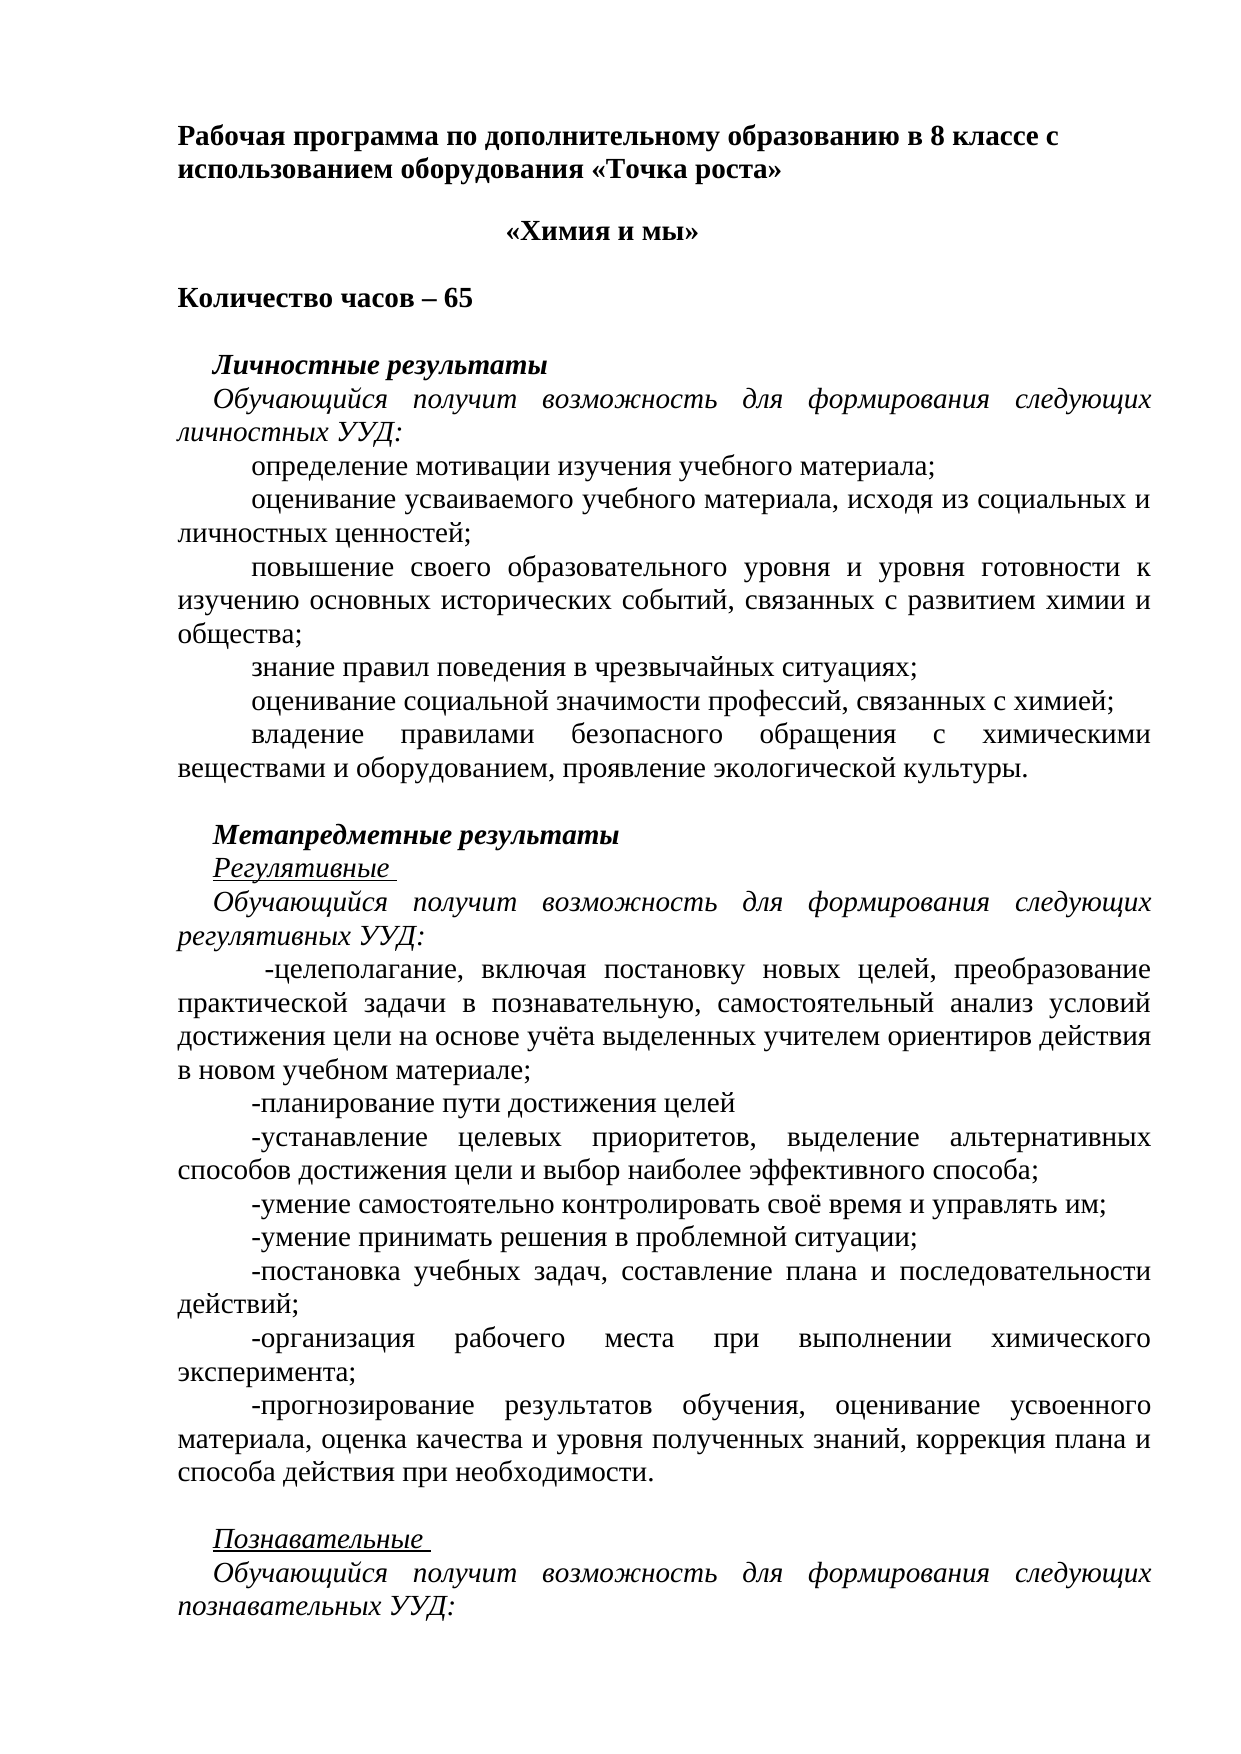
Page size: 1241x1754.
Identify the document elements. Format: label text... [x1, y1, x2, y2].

list определение мотивации изучения учебного материала; [177, 448, 1152, 482]
list владение правилами безопасного обращения с химическими веществами и оборудованием, проявление экологической культуры. [177, 716, 1152, 783]
list оценивание социальной значимости профессий, связанных с химией; [177, 683, 1152, 716]
list знание правил поведения в чрезвычайных ситуациях; [177, 649, 1152, 683]
list -устанавление целевых приоритетов, выделение альтернативных способов достижения цели и выбор наиболее эффективного способа; [177, 1119, 1152, 1186]
text -целеполагание, включая постановку новых целей, преобразование практической задачи в познавательную, самостоятельный анализ условий достижения цели на основе учёта выделенных учителем ориентиров действия в новом учебном материале; [177, 951, 1152, 1085]
list -умение принимать решения в проблемной ситуации; [177, 1219, 1152, 1253]
text Регулятивные [177, 851, 1152, 884]
text Обучающийся получит возможность для формирования следующих личностных УУД: [177, 381, 1152, 448]
list -постановка учебных задач, составление плана и последовательности действий; [177, 1253, 1152, 1320]
list оценивание усваиваемого учебного материала, исходя из социальных и личностных ценностей; [177, 482, 1152, 549]
text Обучающийся получит возможность для формирования следующих познавательных УУД: [177, 1555, 1152, 1622]
text Количество часов – 65 [177, 280, 1152, 314]
text Личностные результаты [213, 347, 1152, 381]
text Обучающийся получит возможность для формирования следующих регулятивных УУД: [177, 884, 1152, 951]
list -прогнозирование результатов обучения, оценивание усвоенного материала, оценка качества и уровня полученных знаний, коррекция плана и способа действия при необходимости. [177, 1387, 1152, 1488]
text «Химия и мы» [177, 213, 1152, 247]
text Рабочая программа по дополнительному образованию в 8 классе с использованием оборудования «Точка роста» [177, 118, 1152, 185]
list -умение самостоятельно контролировать своё время и управлять им; [177, 1186, 1152, 1219]
text Познавательные [177, 1521, 1152, 1555]
list -организация рабочего места при выполнении химического эксперимента; [177, 1320, 1152, 1387]
list -планирование пути достижения целей [177, 1085, 1152, 1119]
text Метапредметные результаты [213, 817, 1152, 851]
list повышение своего образовательного уровня и уровня готовности к изучению основных исторических событий, связанных с развитием химии и общества; [177, 549, 1152, 649]
